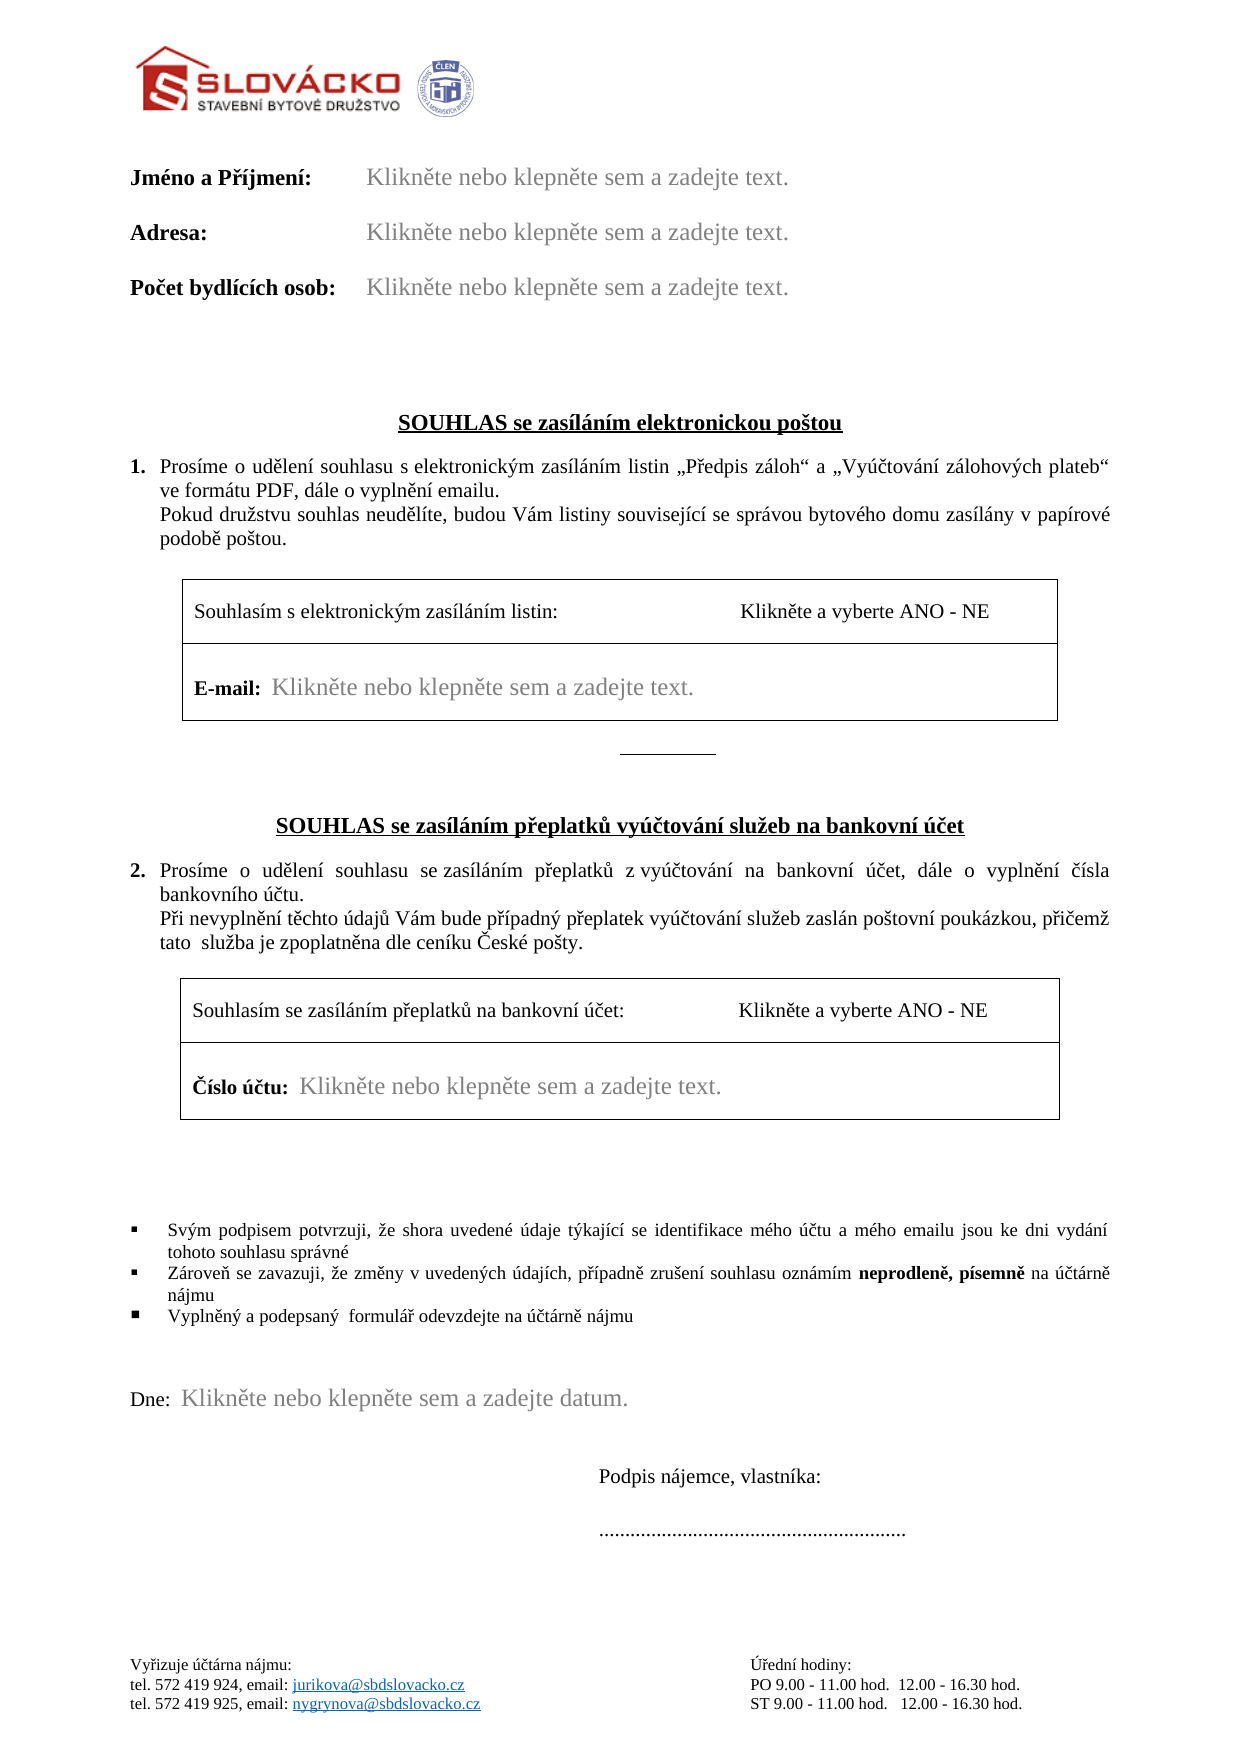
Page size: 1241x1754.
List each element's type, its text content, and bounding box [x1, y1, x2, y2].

picture [417, 60, 474, 117]
list Prosíme o udělení souhlasu s elektronickým zasíláním listin „Předpis záloh“ a „Vyúčtování zálohových plateb“ ve formátu PDF, dále o vyplnění emailu. [130, 454, 1110, 502]
text Pokud družstvu souhlas neudělíte, budou Vám listiny související se správou bytového domu zasílány v papírové podobě poštou. [159, 502, 1110, 550]
text ........................................................... [130, 1517, 1110, 1541]
table_header Souhlasím se zasíláním přeplatků na bankovní účet: [181, 979, 1059, 1042]
table_header Souhlasím s elektronickým zasíláním listin: [183, 580, 1057, 643]
text Podpis nájemce, vlastníka: [130, 1464, 1110, 1488]
text Jméno a Příjmení: [130, 162, 1110, 191]
text SOUHLAS se zasíláním přeplatků vyúčtování služeb na bankovní účet [130, 812, 1110, 839]
picture [129, 41, 405, 117]
text Počet bydlících osob: [130, 272, 1110, 301]
list Prosíme o udělení souhlasu se zasíláním přeplatků z vyúčtování na bankovní účet, dále o vyplnění čísla bankovního účtu. [130, 858, 1110, 906]
text Při nevyplnění těchto údajů Vám bude případný přeplatek vyúčtování služeb zaslán poštovní poukázkou, přičemž tato služba je zpoplatněna dle ceníku České pošty. [159, 906, 1110, 954]
text SOUHLAS se zasíláním elektronickou poštou [130, 409, 1110, 435]
table_cell Číslo účtu: [181, 1043, 1059, 1119]
list Zároveň se zavazuji, že změny v uvedených údajích, případně zrušení souhlasu oznámím neprodleně, písemně na účtárně nájmu [130, 1262, 1110, 1305]
list Svým podpisem potvrzuji, že shora uvedené údaje týkající se identifikace mého účtu a mého emailu jsou ke dni vydání tohoto souhlasu správné [130, 1219, 1110, 1262]
table_cell E-mail: [183, 644, 1057, 720]
text Adresa: [130, 217, 1110, 246]
text Dne: [130, 1383, 1110, 1411]
list Vyplněný a podepsaný formulář odevzdejte na účtárně nájmu [130, 1305, 1110, 1328]
